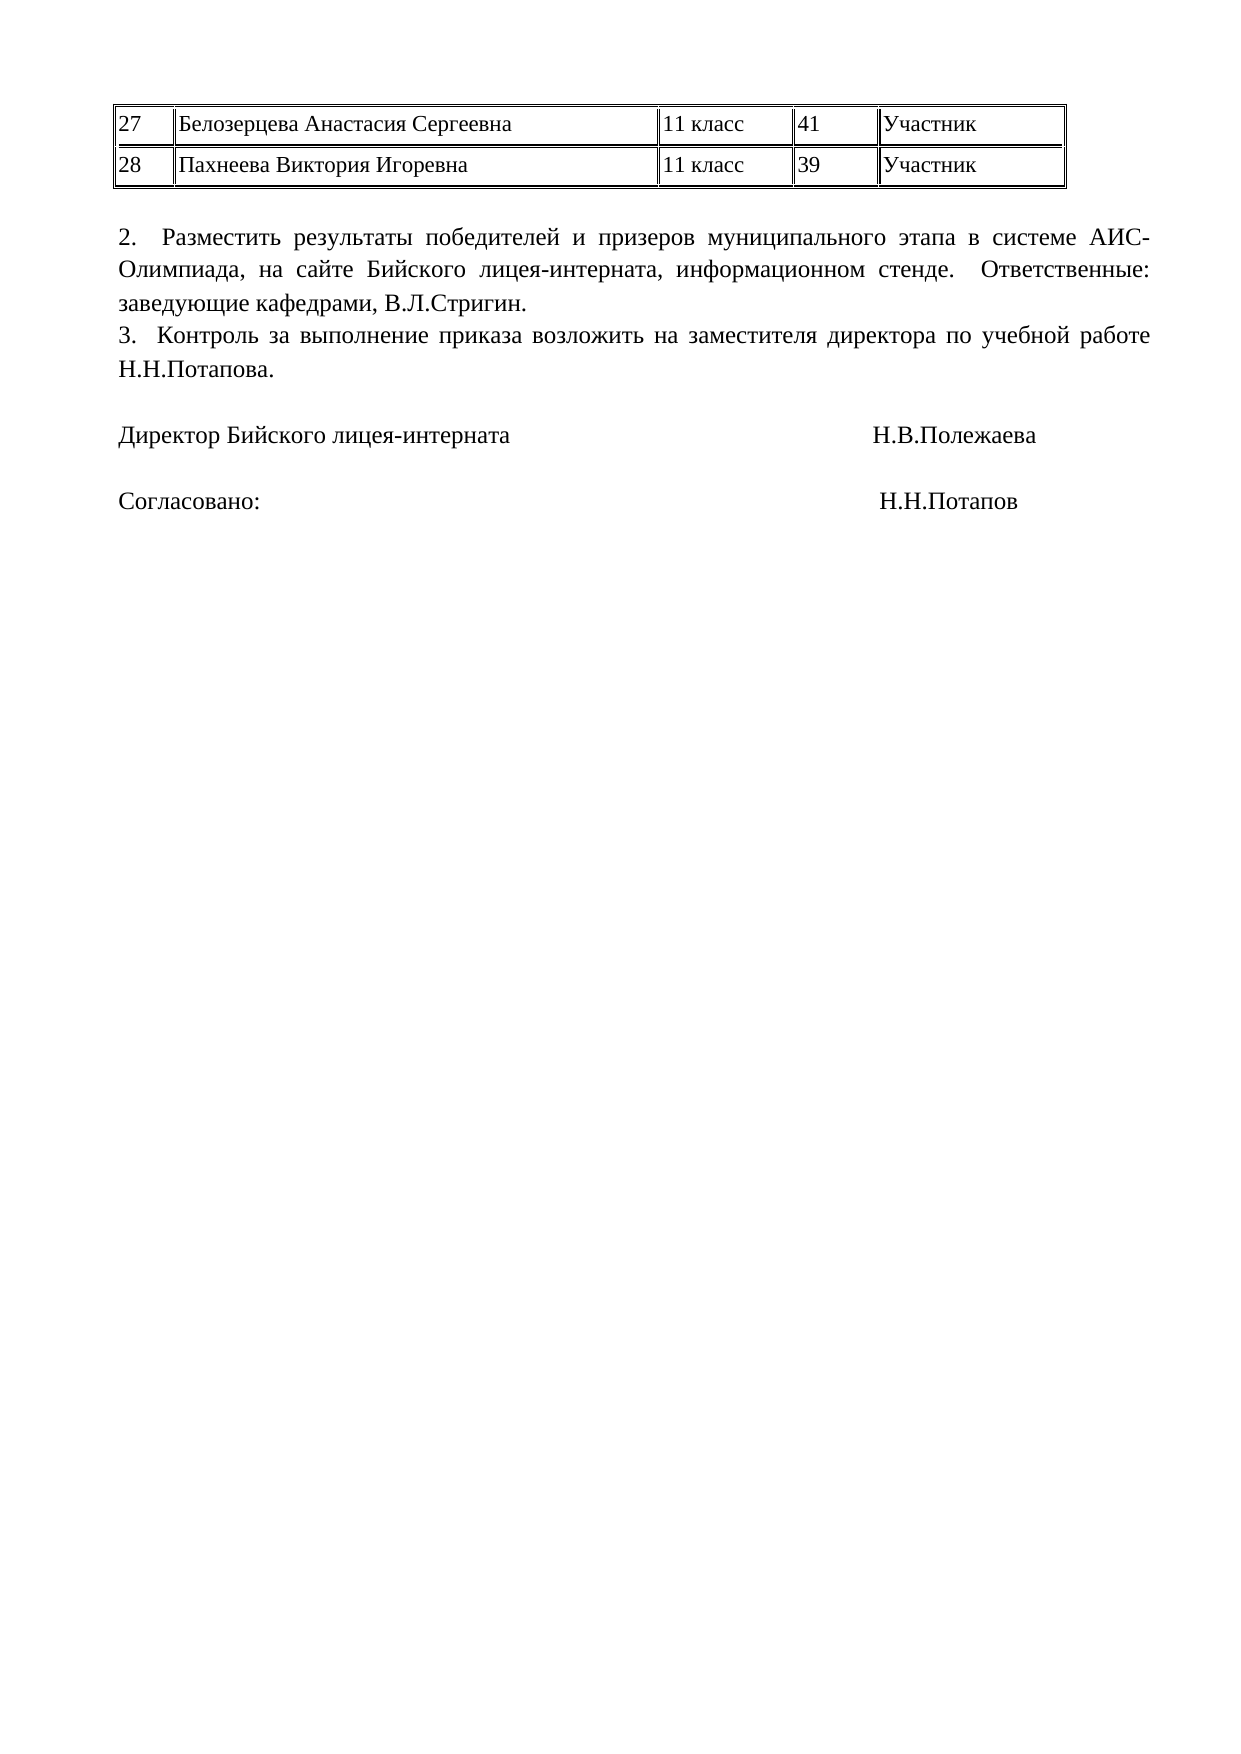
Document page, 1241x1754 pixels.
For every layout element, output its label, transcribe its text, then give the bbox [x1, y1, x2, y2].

text 3. Контроль за выполнение приказа возложить на заместителя директора по учебной работе Н.Н.Потапова. [118, 321, 1152, 382]
table_cell 28 [116, 144, 174, 185]
text 2. Разместить результаты победителей и призеров муниципального этапа в системе АИС-Олимпиада, на сайте Бийского лицея-интерната, информационном стенде. Ответственные: заведующие кафедрами, В.Л.Стригин. [118, 222, 1152, 316]
table_cell Пахнеева Виктория Игоревна [175, 148, 659, 185]
table_cell 11 класс [659, 107, 793, 144]
text Согласовано: Н.Н.Потапов [118, 486, 1152, 514]
table_cell 41 [794, 105, 879, 144]
table_cell 39 [794, 144, 879, 185]
table_cell Участник [879, 107, 1064, 144]
table_cell Участник [879, 144, 1064, 185]
text Директор Бийского лицея-интерната Н.В.Полежаева [118, 420, 1152, 448]
table_cell 11 класс [659, 148, 793, 185]
table_cell 27 [116, 107, 174, 144]
table_cell Белозерцева Анастасия Сергеевна [175, 107, 659, 144]
